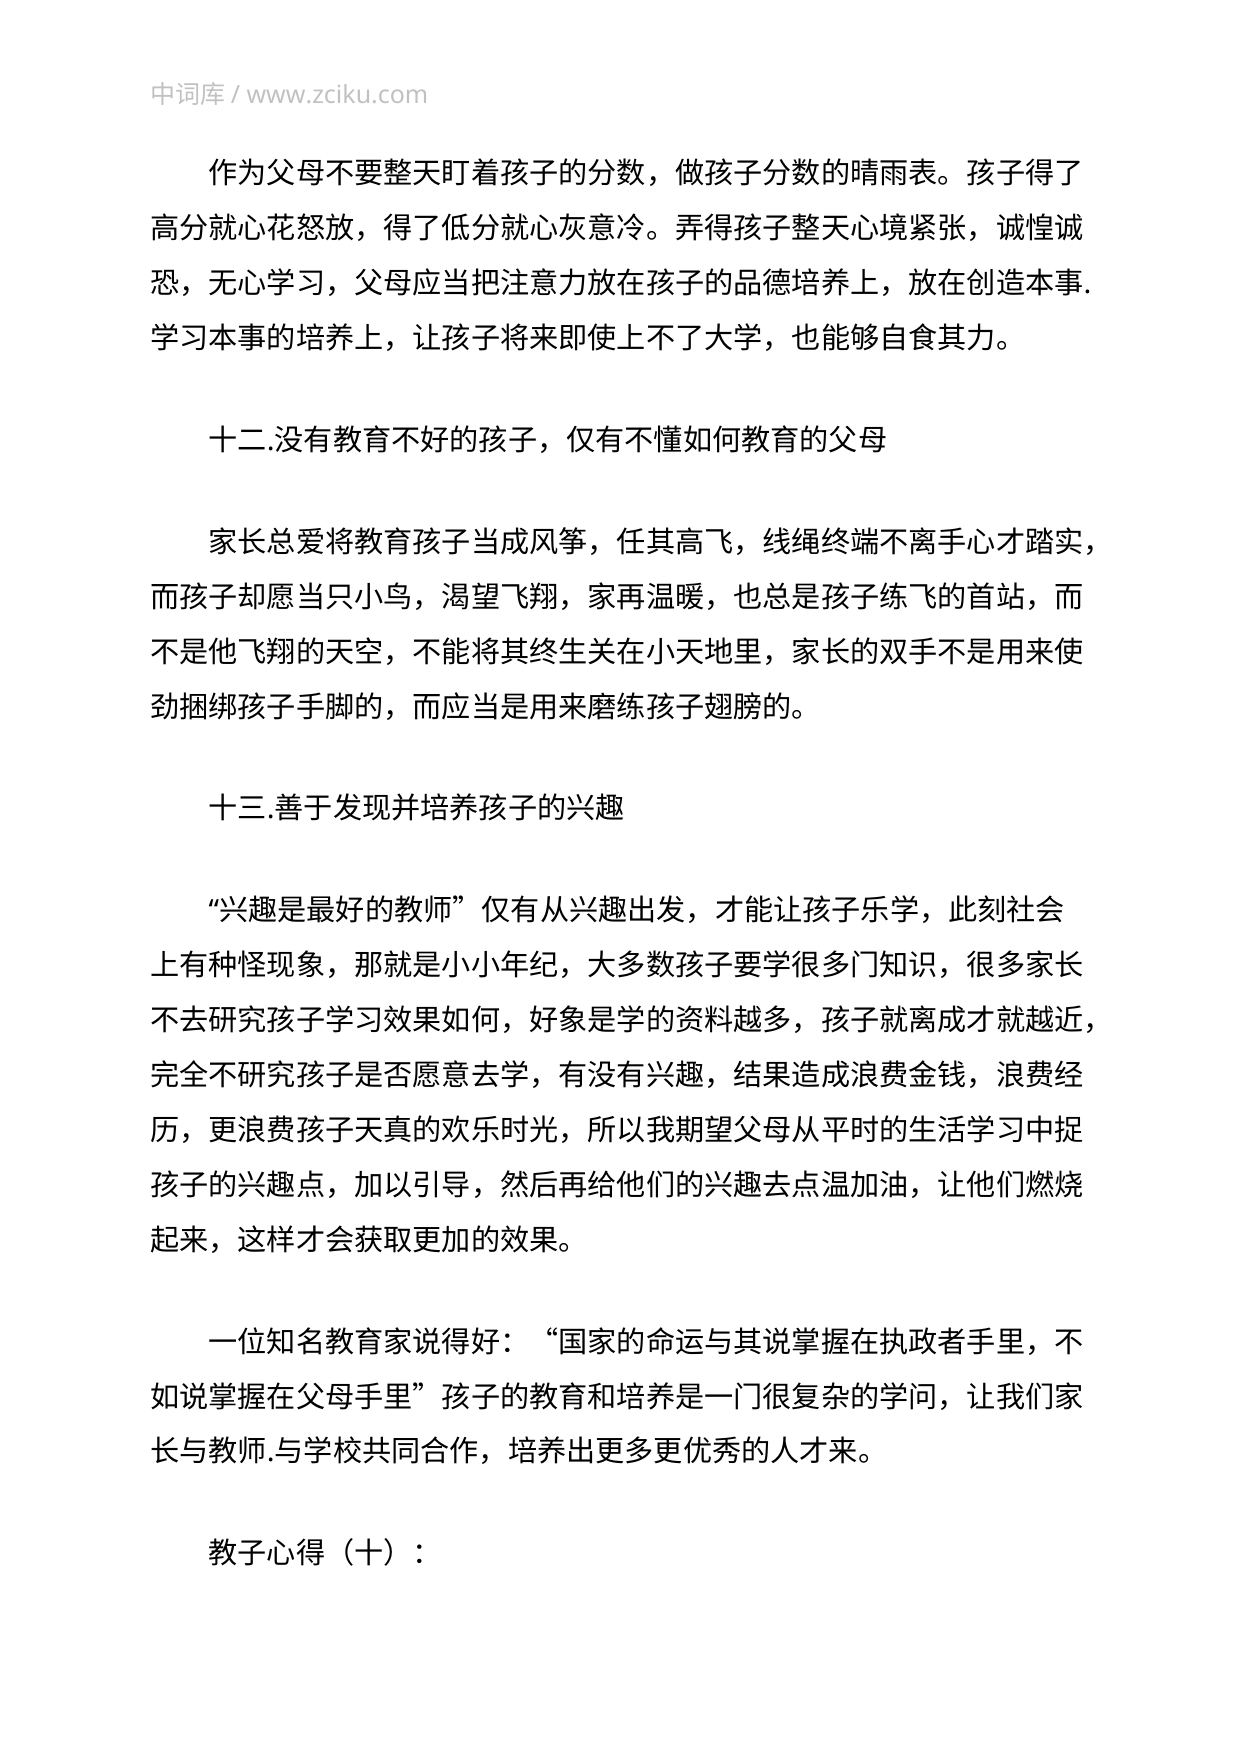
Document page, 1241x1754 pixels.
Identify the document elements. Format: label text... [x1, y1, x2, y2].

text “兴趣是最好的教师”仅有从兴趣出发，才能让孩子乐学，此刻社会上有种怪现象，那就是小小年纪，大多数孩子要学很多门知识，很多家长不去研究孩子学习效果如何，好象是学的资料越多，孩子就离成才就越近，完全不研究孩子是否愿意去学，有没有兴趣，结果造成浪费金钱，浪费经历，更浪费孩子天真的欢乐时光，所以我期望父母从平时的生活学习中捉孩子的兴趣点，加以引导，然后再给他们的兴趣去点温加油，让他们燃烧起来，这样才会获取更加的效果。 [150, 887, 1090, 1259]
text 作为父母不要整天盯着孩子的分数，做孩子分数的晴雨表。孩子得了高分就心花怒放，得了低分就心灰意冷。弄得孩子整天心境紧张，诚惶诚恐，无心学习，父母应当把注意力放在孩子的品德培养上，放在创造本事.学习本事的培养上，让孩子将来即使上不了大学，也能够自食其力。 [150, 150, 1090, 357]
text 十三.善于发现并培养孩子的兴趣 [150, 785, 1090, 827]
text 教子心得（十）： [150, 1530, 1090, 1572]
text 十二.没有教育不好的孩子，仅有不懂如何教育的父母 [150, 417, 1090, 459]
text 一位知名教育家说得好：“国家的命运与其说掌握在执政者手里，不如说掌握在父母手里”孩子的教育和培养是一门很复杂的学问，让我们家长与教师.与学校共同合作，培养出更多更优秀的人才来。 [150, 1318, 1090, 1470]
text 家长总爱将教育孩子当成风筝，任其高飞，线绳终端不离手心才踏实，而孩子却愿当只小鸟，渴望飞翔，家再温暖，也总是孩子练飞的首站，而不是他飞翔的天空，不能将其终生关在小天地里，家长的双手不是用来使劲捆绑孩子手脚的，而应当是用来磨练孩子翅膀的。 [150, 518, 1090, 726]
